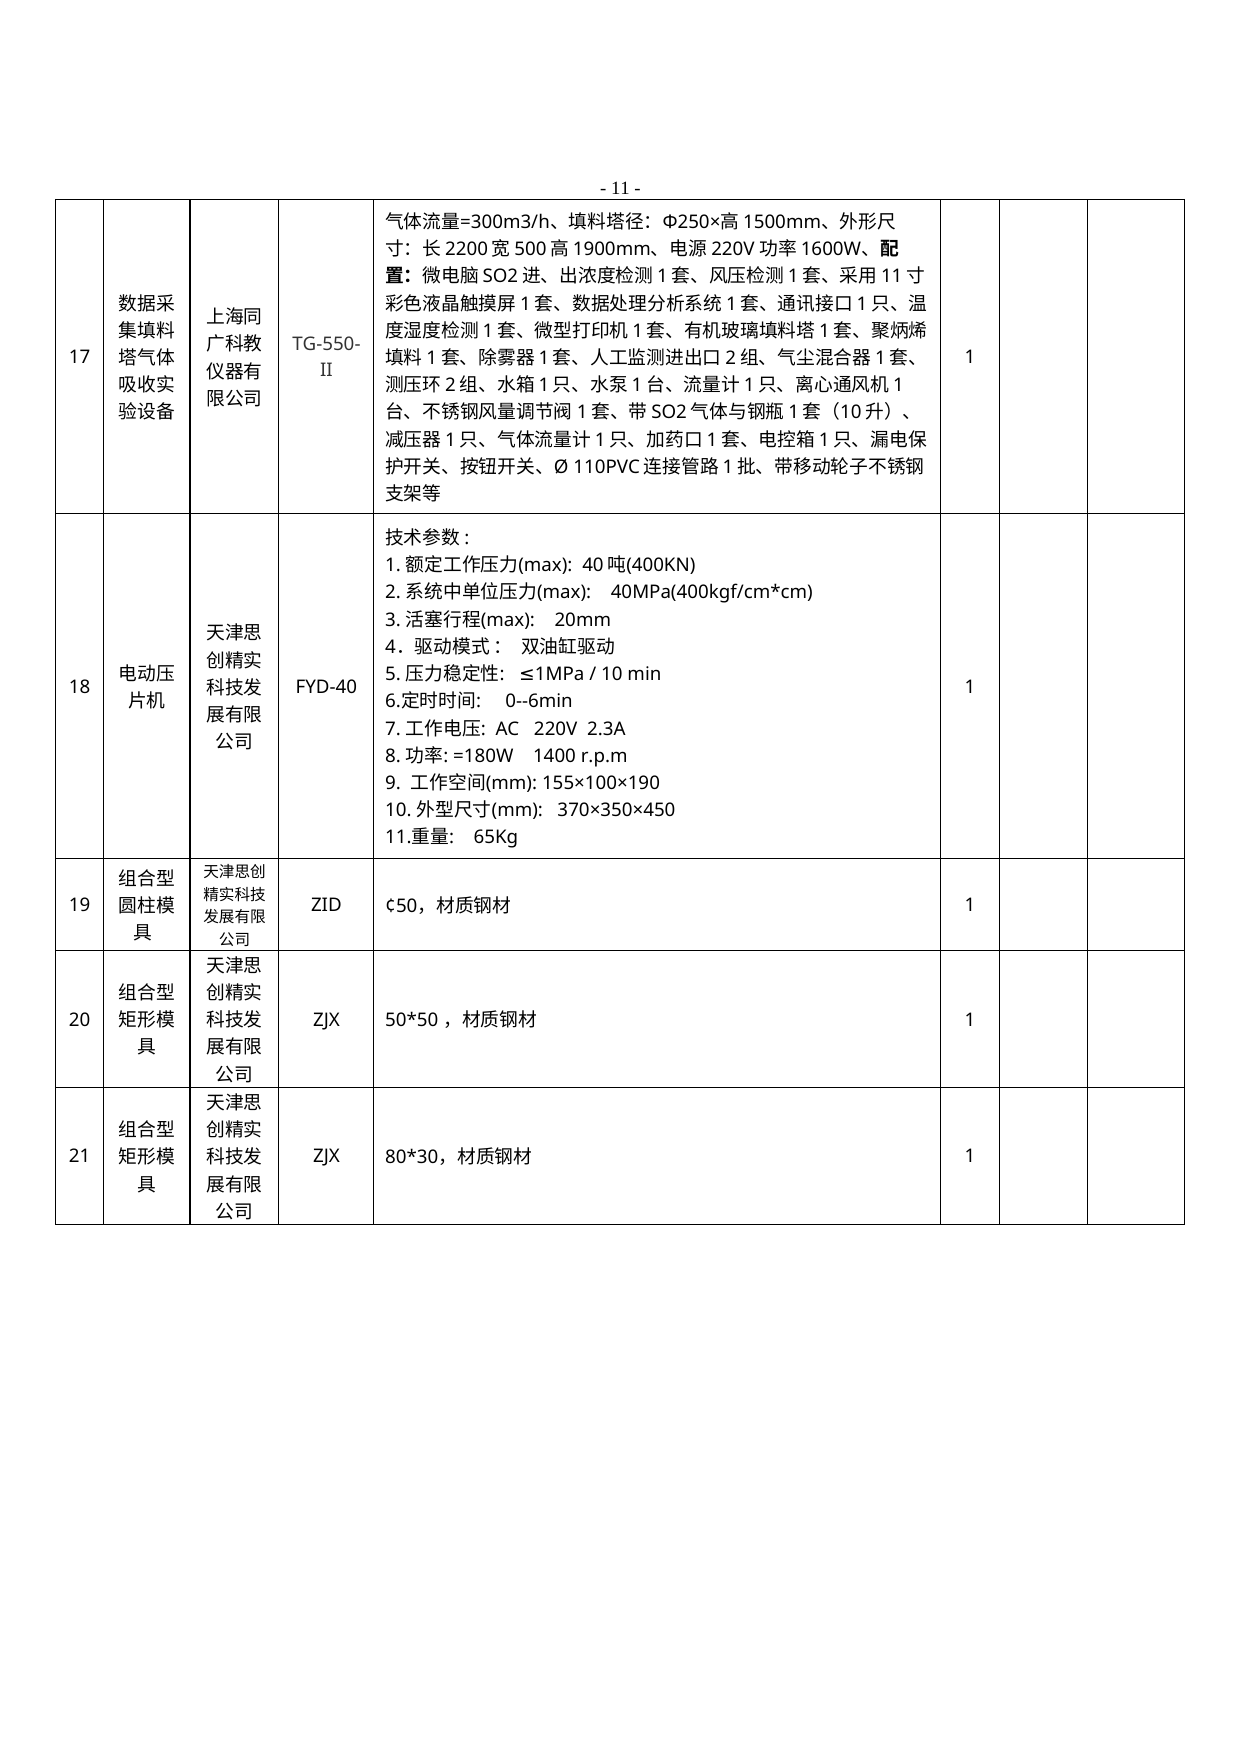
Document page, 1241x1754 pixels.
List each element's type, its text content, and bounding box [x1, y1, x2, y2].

table_cell [1000, 1088, 1087, 1223]
table_cell 19 [56, 859, 103, 949]
table_cell 技术参数 : 1. 额定工作压力(max): 40吨(400KN) 2. 系统中单位压力(max): 40MPa(400kgf/cm*cm) 3. 活塞行程(max): 20mm 4．驱动模式 ： 双油缸驱动 5. 压力稳定性: ≤1MPa / 10 min 6.定时时间: 0--6min 7. 工作电压: AC 220V 2.3A 8. 功率: =180W 1400 r.p.m 9. 工作空间(mm): 155×100×190 10. 外型尺寸(mm): 370×350×450 11.重量: 65Kg [374, 514, 940, 858]
table_cell [1088, 1088, 1184, 1223]
table_cell [1000, 859, 1087, 949]
table_cell [1000, 951, 1087, 1087]
table_cell 电动压片机 [104, 514, 189, 858]
table_cell FYD-40 [279, 514, 373, 858]
table_cell 17 [56, 200, 103, 513]
table_cell 1 [941, 1088, 999, 1223]
table_cell 天津思创精实科技发展有限公司 [191, 859, 278, 949]
table_cell 50*50 ，材质钢材 [374, 951, 940, 1087]
table_cell [1088, 200, 1184, 513]
table_cell 18 [56, 514, 103, 858]
table_cell ZID [279, 859, 373, 949]
table_cell 21 [56, 1088, 103, 1223]
table_cell 20 [56, 951, 103, 1087]
table_cell 组合型矩形模具 [104, 951, 189, 1087]
table_cell [1088, 951, 1184, 1087]
table_cell 气体流量=300m3/h、填料塔径：Φ250×高1500mm、外形尺寸：长2200宽500高1900mm、电源 220V 功率1600W、配置：微电脑SO2进、出浓度检测1套、风压检测1套、采用11寸彩色液晶触摸屏1套、数据处理分析系统1套、通讯接口1只、温度湿度检测1套、微型打印机1套、有机玻璃填料塔1套、聚炳烯填料1套、除雾器1套、人工监测进出口2组、气尘混合器1套、测压环2组、水箱1只、水泵1台、流量计1只、离心通风机1台、不锈钢风量调节阀 1套、带SO2气体与钢瓶1套（10升）、减压器1只、气体流量计1只、加药口1套、电控箱1只、漏电保护开关、按钮开关、Ø 110PVC连接管路1批、带移动轮子不锈钢支架等 [374, 200, 940, 513]
table_cell 天津思创精实科技发展有限公司 [191, 1088, 278, 1223]
table_cell [1000, 200, 1087, 513]
table_cell [1088, 859, 1184, 949]
table_cell 天津思创精实科技发展有限公司 [191, 951, 278, 1087]
table_cell 1 [941, 859, 999, 949]
table_cell 1 [941, 951, 999, 1087]
table_cell ZJX [279, 1088, 373, 1223]
table_cell TG-550-II [279, 200, 373, 513]
table_cell [1000, 514, 1087, 858]
table_cell 1 [941, 514, 999, 858]
table_cell 天津思创精实科技发展有限公司 [191, 514, 278, 858]
table_cell ZJX [279, 951, 373, 1087]
table_cell 上海同广科教仪器有限公司 [191, 200, 278, 513]
table_cell 数据采集填料塔气体吸收实验设备 [104, 200, 189, 513]
table_cell [1088, 514, 1184, 858]
table_cell 组合型矩形模具 [104, 1088, 189, 1223]
table_cell 80*30，材质钢材 [374, 1088, 940, 1223]
table_cell 1 [941, 200, 999, 513]
table_cell 组合型圆柱模具 [104, 859, 189, 949]
table_cell ¢50，材质钢材 [374, 859, 940, 949]
